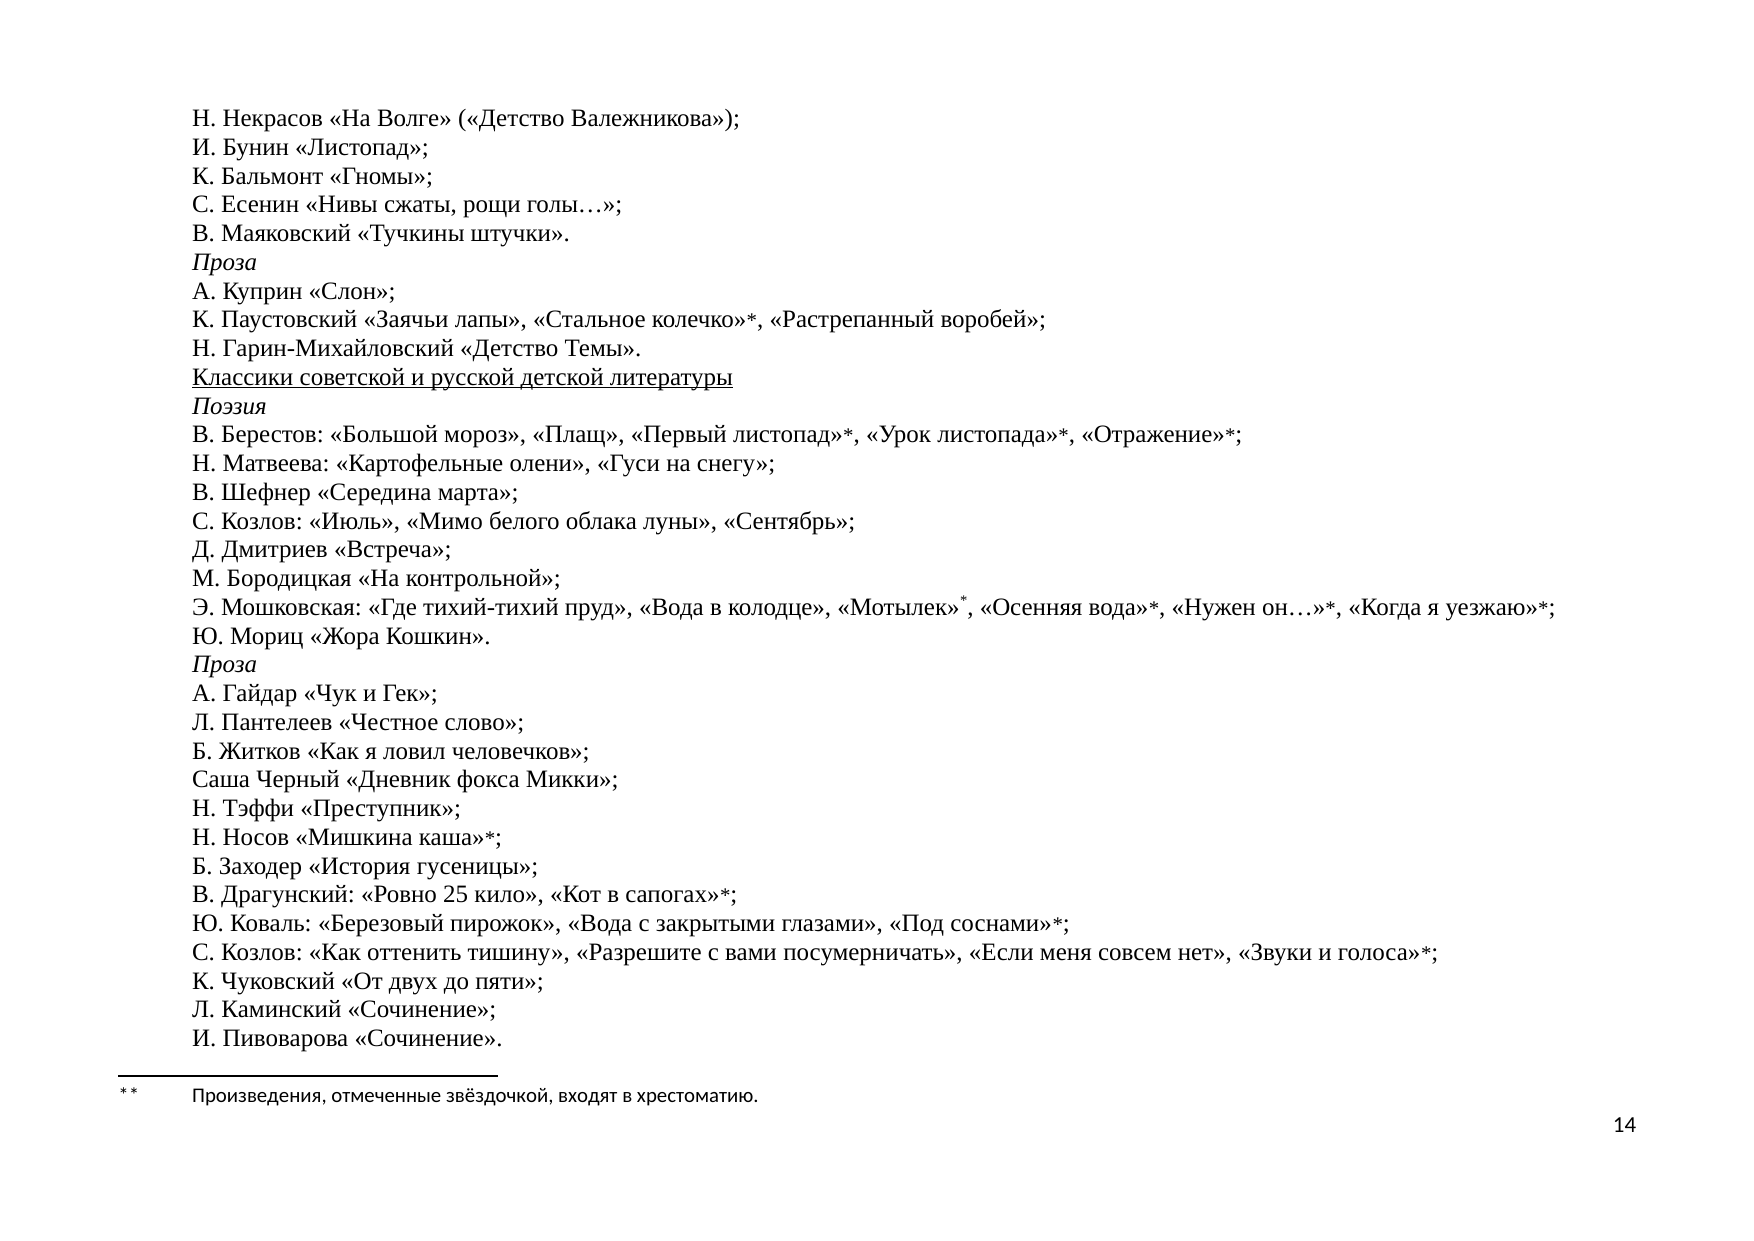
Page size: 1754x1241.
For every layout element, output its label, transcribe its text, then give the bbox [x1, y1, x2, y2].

text К. Чуковский «От двух до пяти»; [118, 966, 1636, 994]
text Ю. Мориц «Жора Кошкин». [118, 621, 1636, 649]
text С. Козлов: «Как оттенить тишину», «Разрешите с вами посумерничать», «Если меня совсем нет», «Звуки и голоса»*; [118, 937, 1636, 966]
text Э. Мошковская: «Где тихий-тихий пруд», «Вода в колодце», «Мотылек»*, «Осенняя вода»*, «Нужен он…»*, «Когда я уезжаю»*; [118, 592, 1636, 621]
text Н. Матвеева: «Картофельные олени», «Гуси на снегу»; [118, 448, 1636, 477]
text Ю. Коваль: «Березовый пирожок», «Вода с закрытыми глазами», «Под соснами»*; [118, 908, 1636, 937]
text В. Драгунский: «Ровно 25 кило», «Кот в сапогах»*; [118, 879, 1636, 908]
text Классики советской и русской детской литературы [118, 362, 1636, 391]
text И. Пивоварова «Сочинение». [118, 1023, 1636, 1052]
text М. Бородицкая «На контрольной»; [118, 563, 1636, 592]
text Поэзия [118, 391, 1636, 419]
text И. Бунин «Листопад»; [118, 132, 1636, 161]
text Д. Дмитриев «Встреча»; [118, 534, 1636, 563]
text Н. Некрасов «На Волге» («Детство Валежникова»); [118, 103, 1636, 132]
text Б. Житков «Как я ловил человечков»; [118, 736, 1636, 764]
text К. Бальмонт «Гномы»; [118, 161, 1636, 189]
text Л. Пантелеев «Честное слово»; [118, 707, 1636, 736]
text Проза [118, 649, 1636, 678]
text Проза [118, 247, 1636, 276]
text А. Куприн «Слон»; [118, 276, 1636, 304]
text Саша Черный «Дневник фокса Микки»; [118, 764, 1636, 793]
text К. Паустовский «Заячьи лапы», «Стальное колечко»*, «Растрепанный воробей»; [118, 304, 1636, 333]
text В. Маяковский «Тучкины штучки». [118, 218, 1636, 247]
text С. Козлов: «Июль», «Мимо белого облака луны», «Сентябрь»; [118, 506, 1636, 534]
text Б. Заходер «История гусеницы»; [118, 851, 1636, 879]
text С. Есенин «Нивы сжаты, рощи голы…»; [118, 189, 1636, 218]
text А. Гайдар «Чук и Гек»; [118, 678, 1636, 707]
text В. Шефнер «Середина марта»; [118, 477, 1636, 506]
text Л. Каминский «Сочинение»; [118, 994, 1636, 1023]
text В. Берестов: «Большой мороз», «Плащ», «Первый листопад»*, «Урок листопада»*, «Отражение»*; [118, 419, 1636, 448]
text Н. Тэффи «Преступник»; [118, 793, 1636, 822]
text Н. Носов «Мишкина каша»*; [118, 822, 1636, 851]
text Н. Гарин-Михайловский «Детство Темы». [118, 333, 1636, 362]
